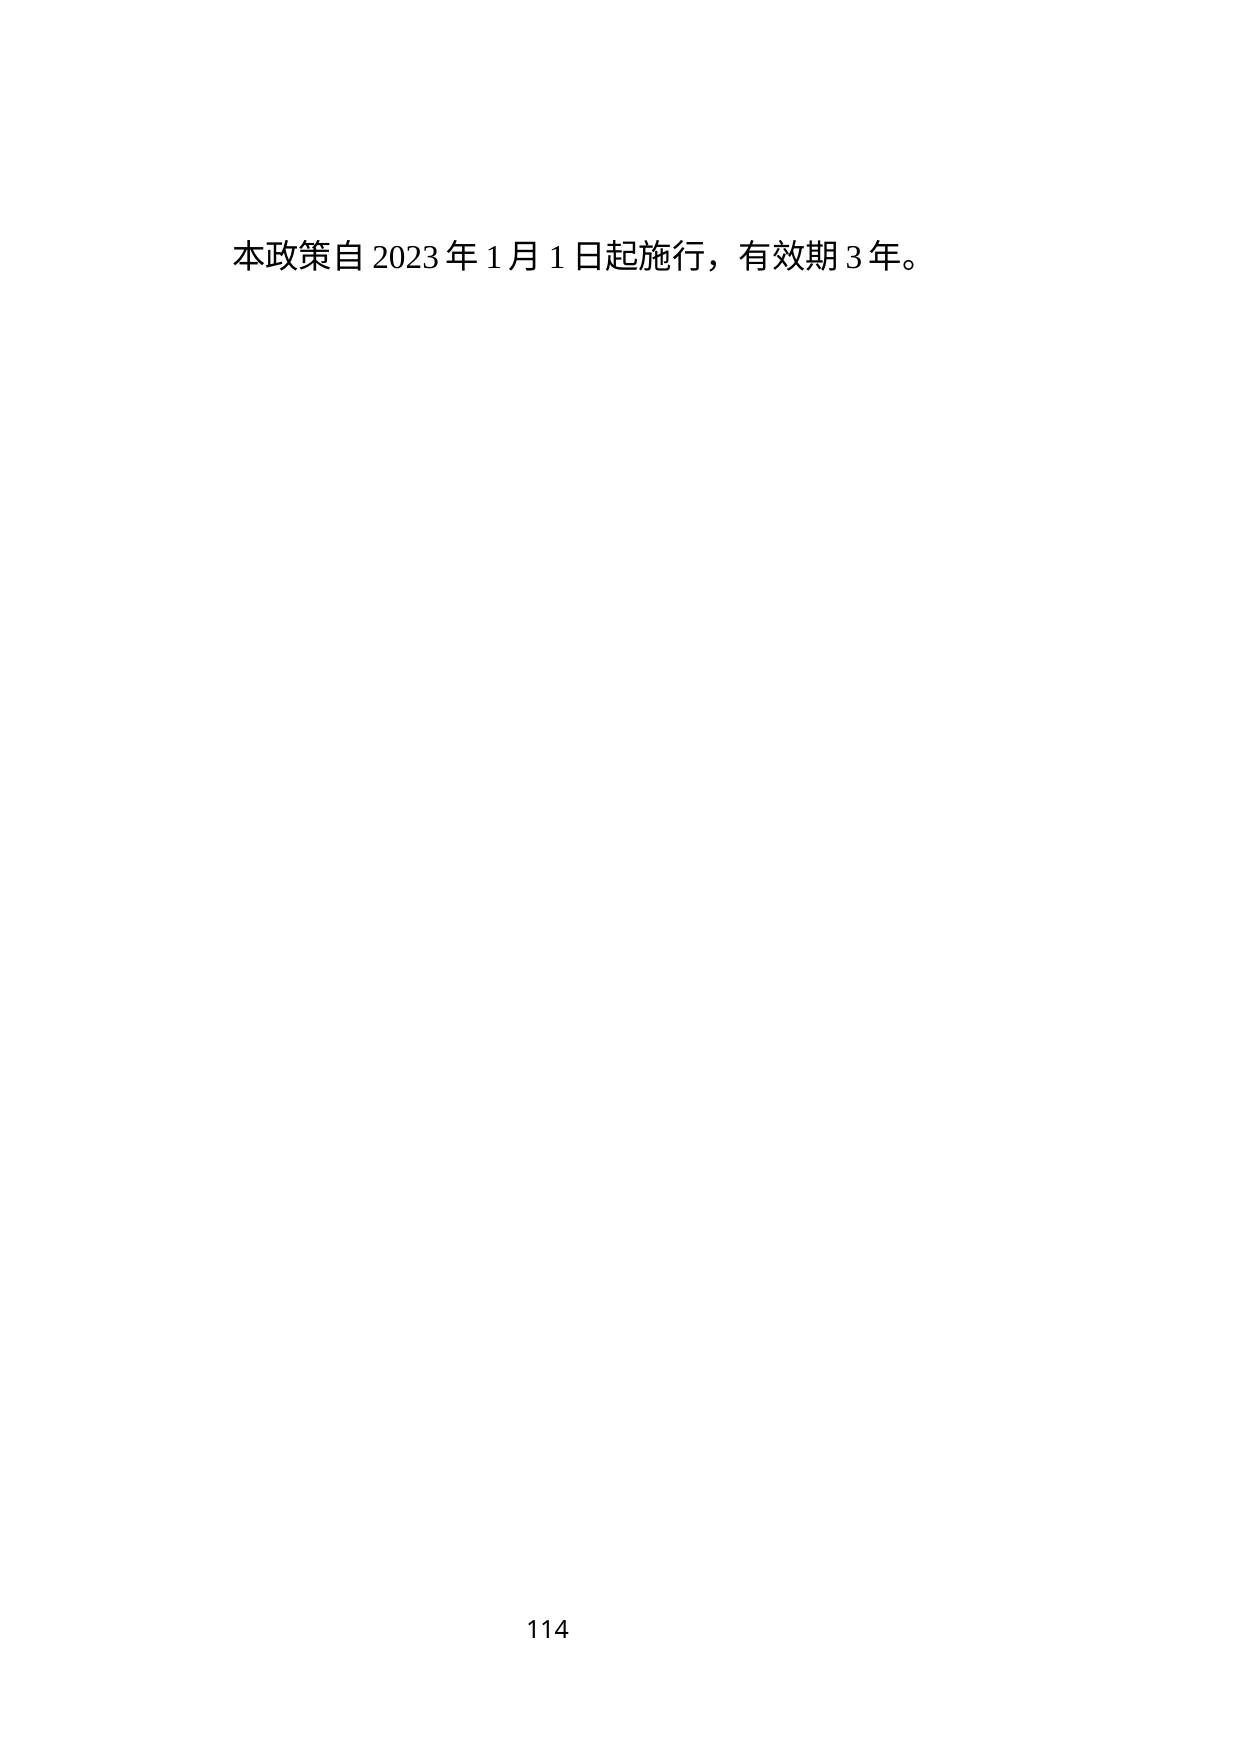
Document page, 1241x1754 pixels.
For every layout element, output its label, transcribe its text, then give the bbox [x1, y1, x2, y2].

text 本政策自2023年1月1日起施行，有效期3年。 [165, 208, 1087, 301]
